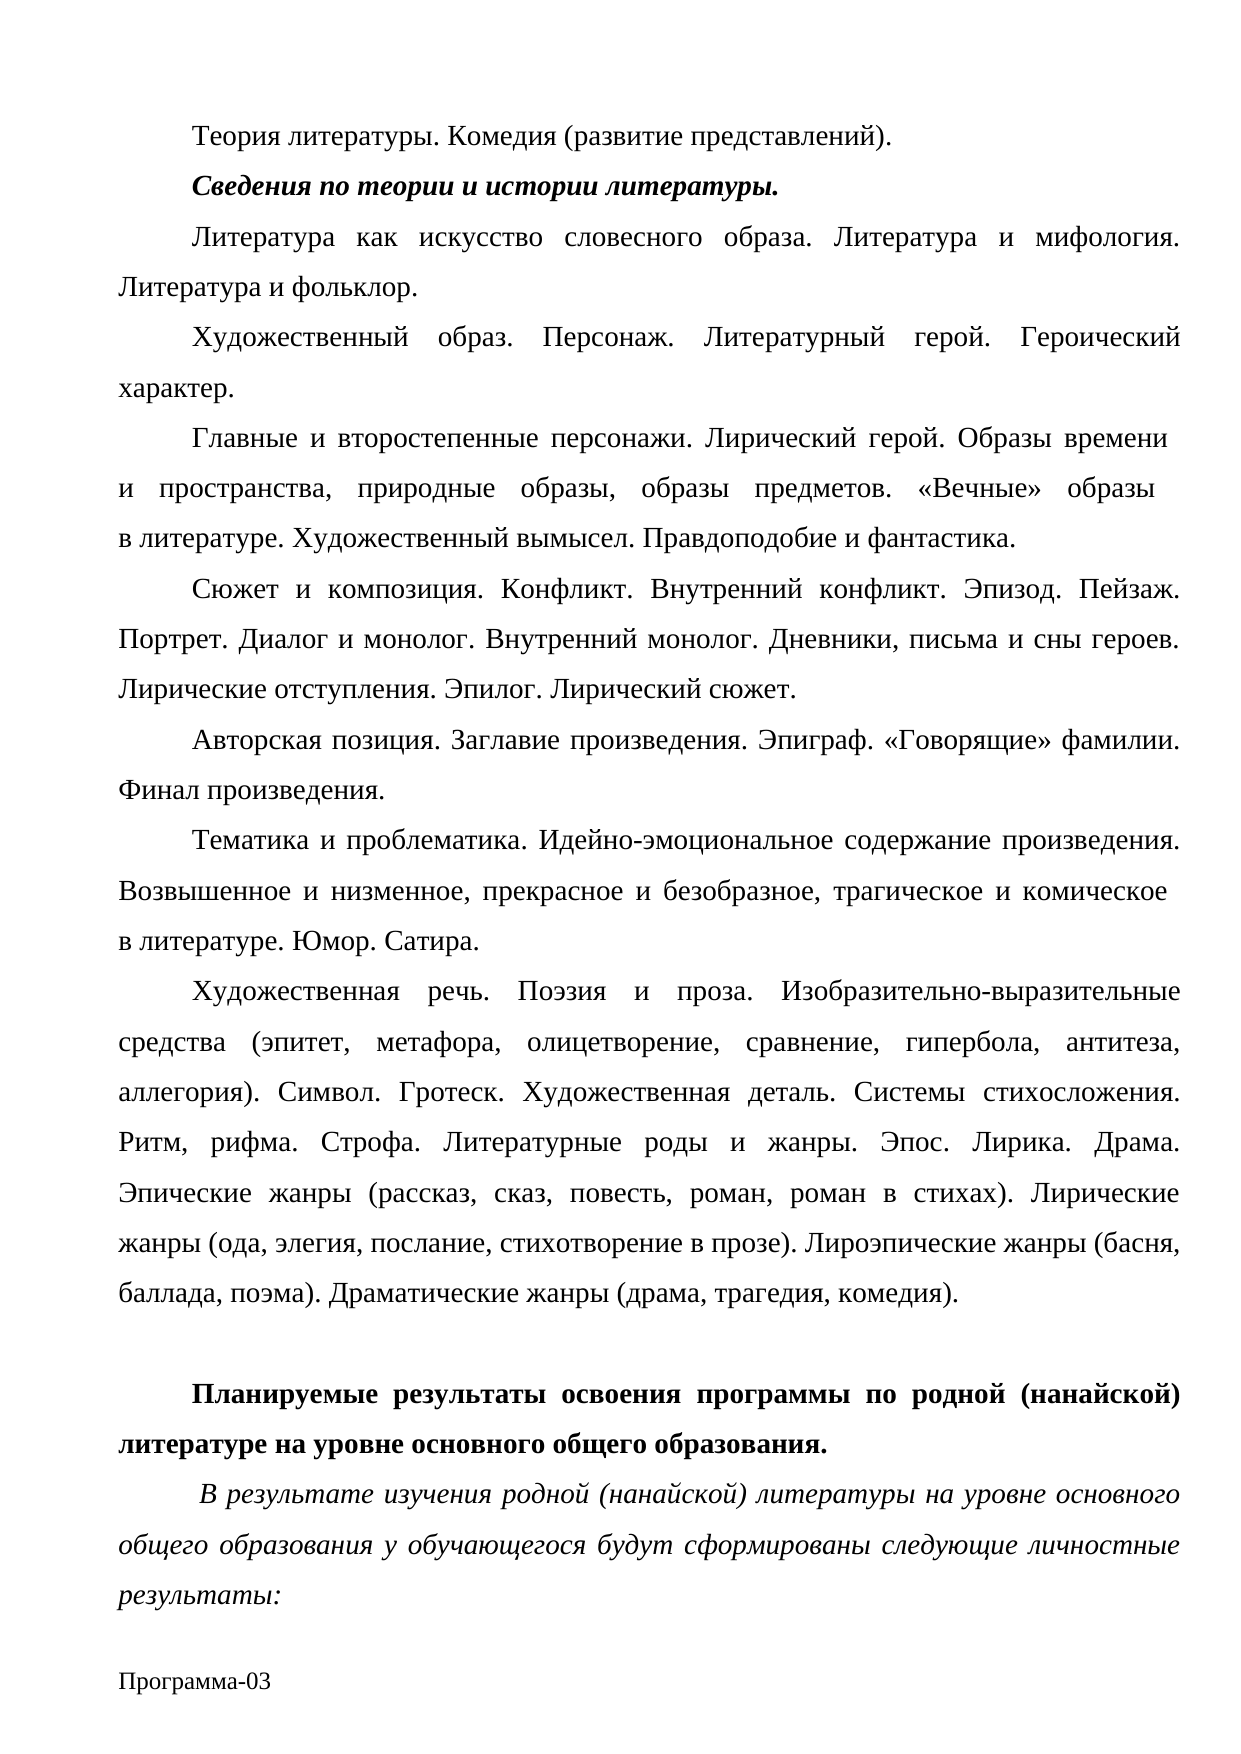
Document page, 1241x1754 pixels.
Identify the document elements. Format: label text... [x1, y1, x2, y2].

text Художественный образ. Персонаж. Литературный герой. Героический характер. [118, 319, 1181, 403]
text Авторская позиция. Заглавие произведения. Эпиграф. «Говорящие» фамилии. Финал произведения. [118, 722, 1181, 806]
text Сведения по теории и истории литературы. [118, 168, 1181, 202]
text В результате изучения родной (нанайской) литературы на уровне основного общего образования у обучающегося будут сформированы следующие личностные результаты: [118, 1477, 1181, 1611]
text Художественная речь. Поэзия и проза. Изобразительно-выразительные средства (эпитет, метафора, олицетворение, сравнение, гипербола, антитеза, аллегория). Символ. Гротеск. Художественная деталь. Системы стихосложения. Ритм, рифма. Строфа. Литературные роды и жанры. Эпос. Лирика. Драма. Эпические жанры (рассказ, сказ, повесть, роман, роман в стихах). Лирические жанры (ода, элегия, послание, стихотворение в прозе). Лироэпические жанры (басня, баллада, поэма). Драматические жанры (драма, трагедия, комедия). [118, 973, 1181, 1309]
text Сюжет и композиция. Конфликт. Внутренний конфликт. Эпизод. Пейзаж. Портрет. Диалог и монолог. Внутренний монолог. Дневники, письма и сны героев. Лирические отступления. Эпилог. Лирический сюжет. [118, 571, 1181, 705]
text Теория литературы. Комедия (развитие представлений). [118, 118, 1181, 152]
text Главные и второстепенные персонажи. Лирический герой. Образы времени и пространства, природные образы, образы предметов. «Вечные» образы в литературе. Художественный вымысел. Правдоподобие и фантастика. [118, 420, 1181, 554]
text Литература как искусство словесного образа. Литература и мифология. Литература и фольклор. [118, 219, 1181, 303]
text Планируемые результаты освоения программы по родной (нанайской) литературе на уровне основного общего образования. [118, 1376, 1181, 1460]
text Тематика и проблематика. Идейно-эмоциональное содержание произведения. Возвышенное и низменное, прекрасное и безобразное, трагическое и комическое в литературе. Юмор. Сатира. [118, 822, 1181, 957]
